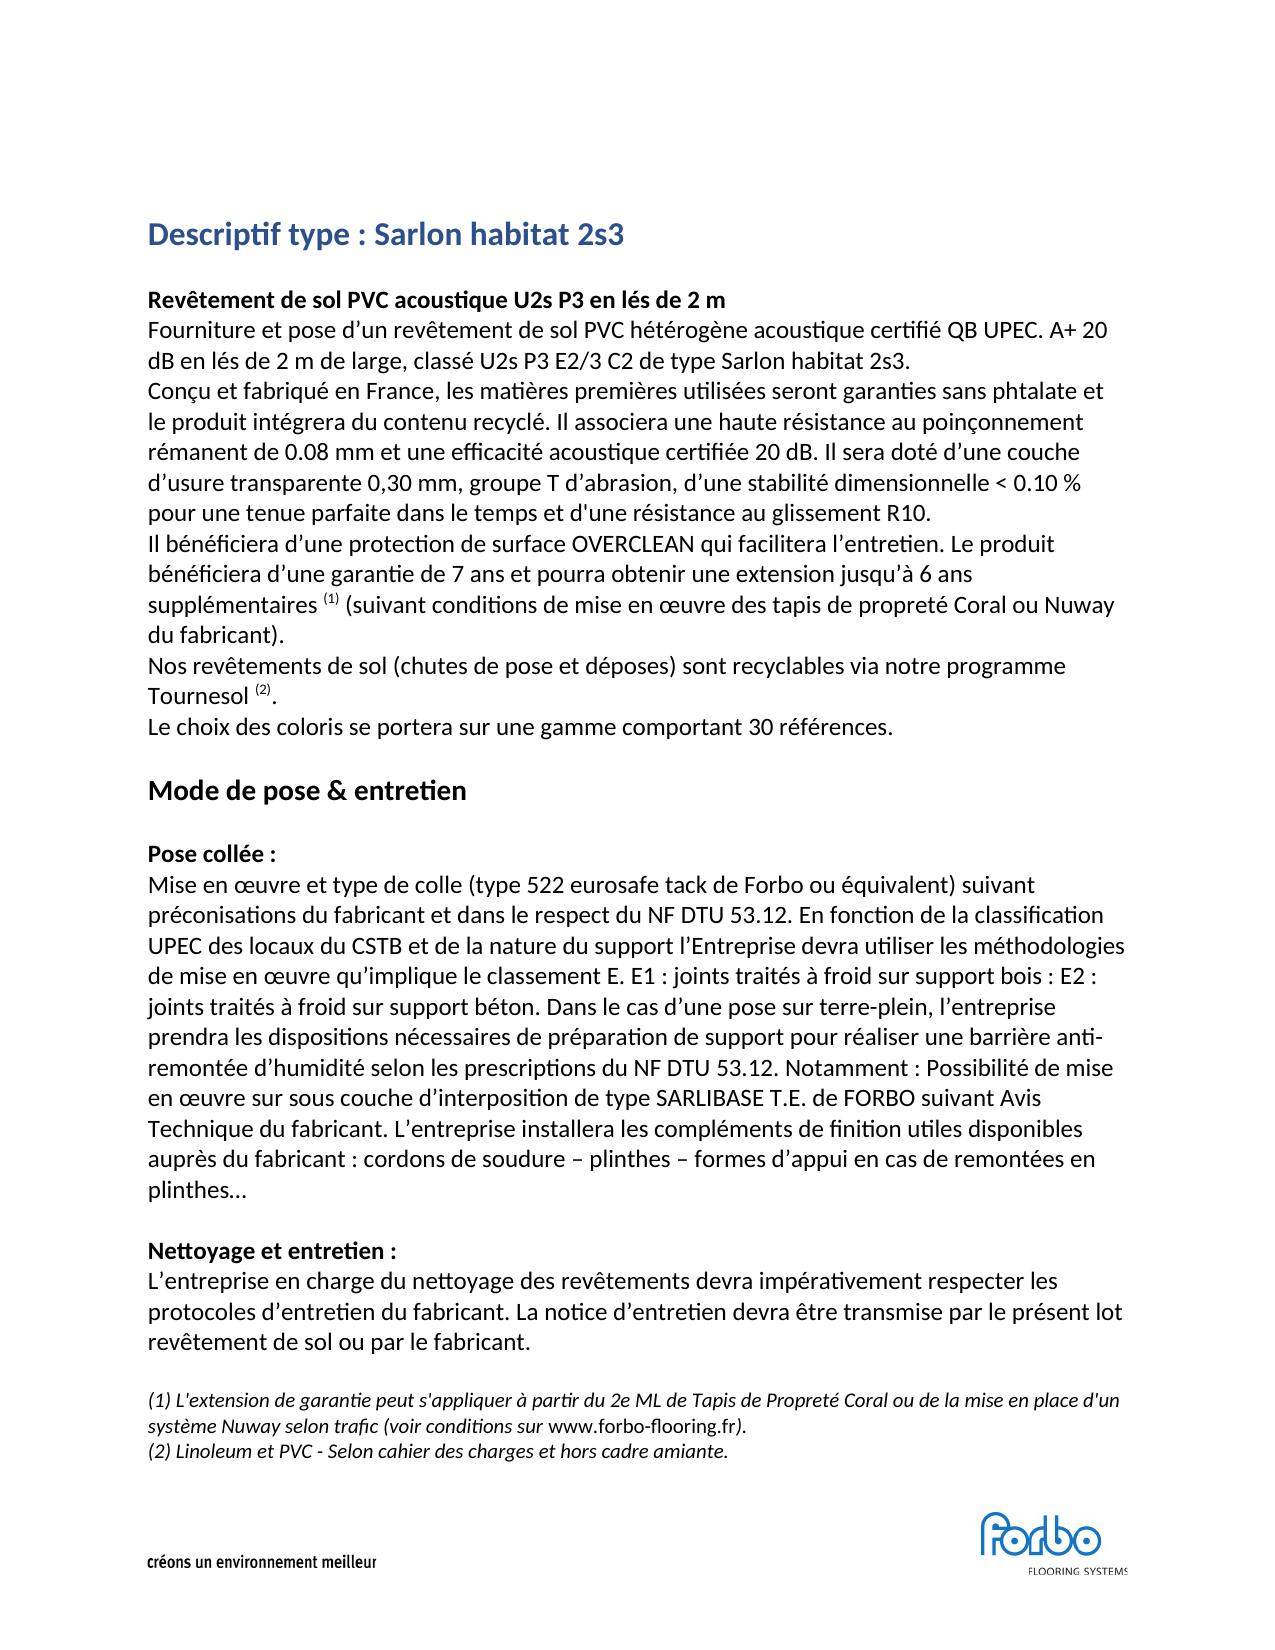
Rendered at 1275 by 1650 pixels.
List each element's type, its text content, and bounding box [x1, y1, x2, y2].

text Mise en œuvre et type de colle (type 522 eurosafe tack de Forbo ou équivalent) suivant préconisations du fabricant et dans le respect du NF DTU 53.12. En fonction de la classification UPEC des locaux du CSTB et de la nature du support l’Entreprise devra utiliser les méthodologies de mise en œuvre qu’implique le classement E. E1 : joints traités à froid sur support bois : E2 : joints traités à froid sur support béton. Dans le cas d’une pose sur terre-plein, l’entreprise prendra les dispositions nécessaires de préparation de support pour réaliser une barrière anti-remontée d’humidité selon les prescriptions du NF DTU 53.12. Notamment : Possibilité de mise en œuvre sur sous couche d’interposition de type SARLIBASE T.E. de FORBO suivant Avis Technique du fabricant. L’entreprise installera les compléments de finition utiles disponibles auprès du fabricant : cordons de soudure – plinthes – formes d’appui en cas de remontées en plinthes… [148, 869, 1127, 1204]
text Le choix des coloris se portera sur une gamme comportant 30 références. [148, 711, 1127, 742]
text (1) L'extension de garantie peut s'appliquer à partir du 2e ML de Tapis de Propreté Coral ou de la mise en place d'un système Nuway selon trafic (voir conditions sur www.forbo-flooring.fr). [148, 1357, 1127, 1438]
text Nos revêtements de sol (chutes de pose et déposes) sont recyclables via notre programme Tournesol (2). [148, 650, 1127, 711]
text Fourniture et pose d’un revêtement de sol PVC hétérogène acoustique certifié QB UPEC. A+ 20 dB en lés de 2 m de large, classé U2s P3 E2/3 C2 de type Sarlon habitat 2s3. [148, 314, 1127, 375]
picture [981, 1512, 1128, 1575]
text Il bénéficiera d’une protection de surface OVERCLEAN qui facilitera l’entretien. Le produit bénéficiera d’une garantie de 7 ans et pourra obtenir une extension jusqu’à 6 ans supplémentaires (1) (suivant conditions de mise en œuvre des tapis de propreté Coral ou Nuway du fabricant). [148, 528, 1127, 650]
text Nettoyage et entretien : [148, 1204, 1127, 1266]
text Conçu et fabriqué en France, les matières premières utilisées seront garanties sans phtalate et le produit intégrera du contenu recyclé. Il associera une haute résistance au poinçonnement rémanent de 0.08 mm et une efficacité acoustique certifiée 20 dB. Il sera doté d’une couche d’usure transparente 0,30 mm, groupe T d’abrasion, d’une stabilité dimensionnelle < 0.10 % pour une tenue parfaite dans le temps et d'une résistance au glissement R10. [148, 375, 1127, 528]
text (2) Linoleum et PVC - Selon cahier des charges et hors cadre amiante. [148, 1438, 1127, 1464]
text Mode de pose & entretien [148, 742, 1127, 808]
picture [147, 1554, 377, 1568]
text Revêtement de sol PVC acoustique U2s P3 en lés de 2 m [148, 284, 1127, 314]
text L’entreprise en charge du nettoyage des revêtements devra impérativement respecter les protocoles d’entretien du fabricant. La notice d’entretien devra être transmise par le présent lot revêtement de sol ou par le fabricant. [148, 1266, 1127, 1357]
text Pose collée : [148, 838, 1127, 869]
subtitle Descriptif type : Sarlon habitat 2s3 [148, 212, 1127, 253]
